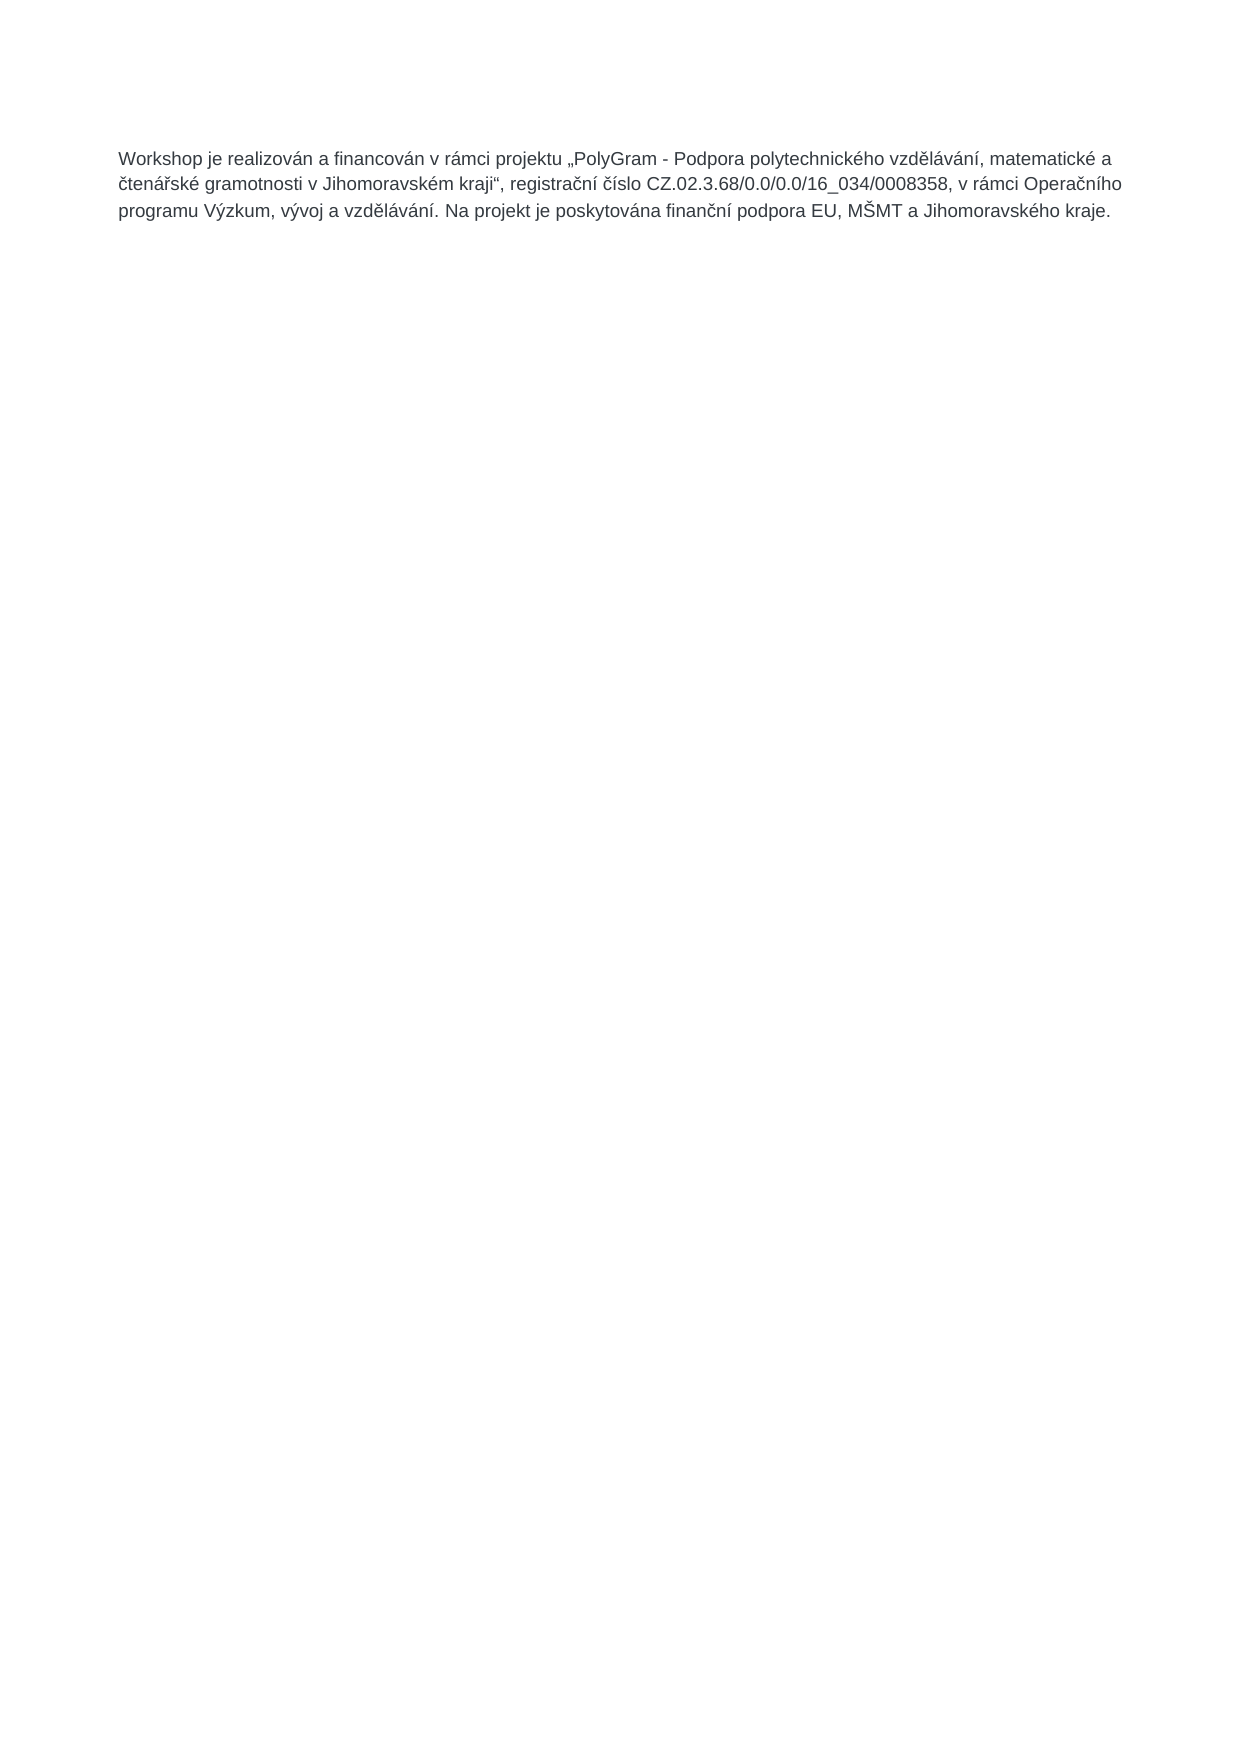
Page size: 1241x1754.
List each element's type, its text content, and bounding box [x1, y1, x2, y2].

text Workshop je realizován a financován v rámci projektu „PolyGram - Podpora polytechnického vzdělávání, matematické a čtenářské gramotnosti v Jihomoravském kraji“, registrační číslo CZ.02.3.68/0.0/0.0/16_034/0008358, v rámci Operačního programu Výzkum, vývoj a vzdělávání. Na projekt je poskytována finanční podpora EU, MŠMT a Jihomoravského kraje. [118, 148, 1122, 173]
text Workshop je realizován a financován v rámci projektu „PolyGram - Podpora polytechnického vzdělávání, matematické a čtenářské gramotnosti v Jihomoravském kraji“, registrační číslo CZ.02.3.68/0.0/0.0/16_034/0008358, v rámci Operačního programu Výzkum, vývoj a vzdělávání. Na projekt je poskytována finanční podpora EU, MŠMT a Jihomoravského kraje. [118, 194, 1122, 221]
